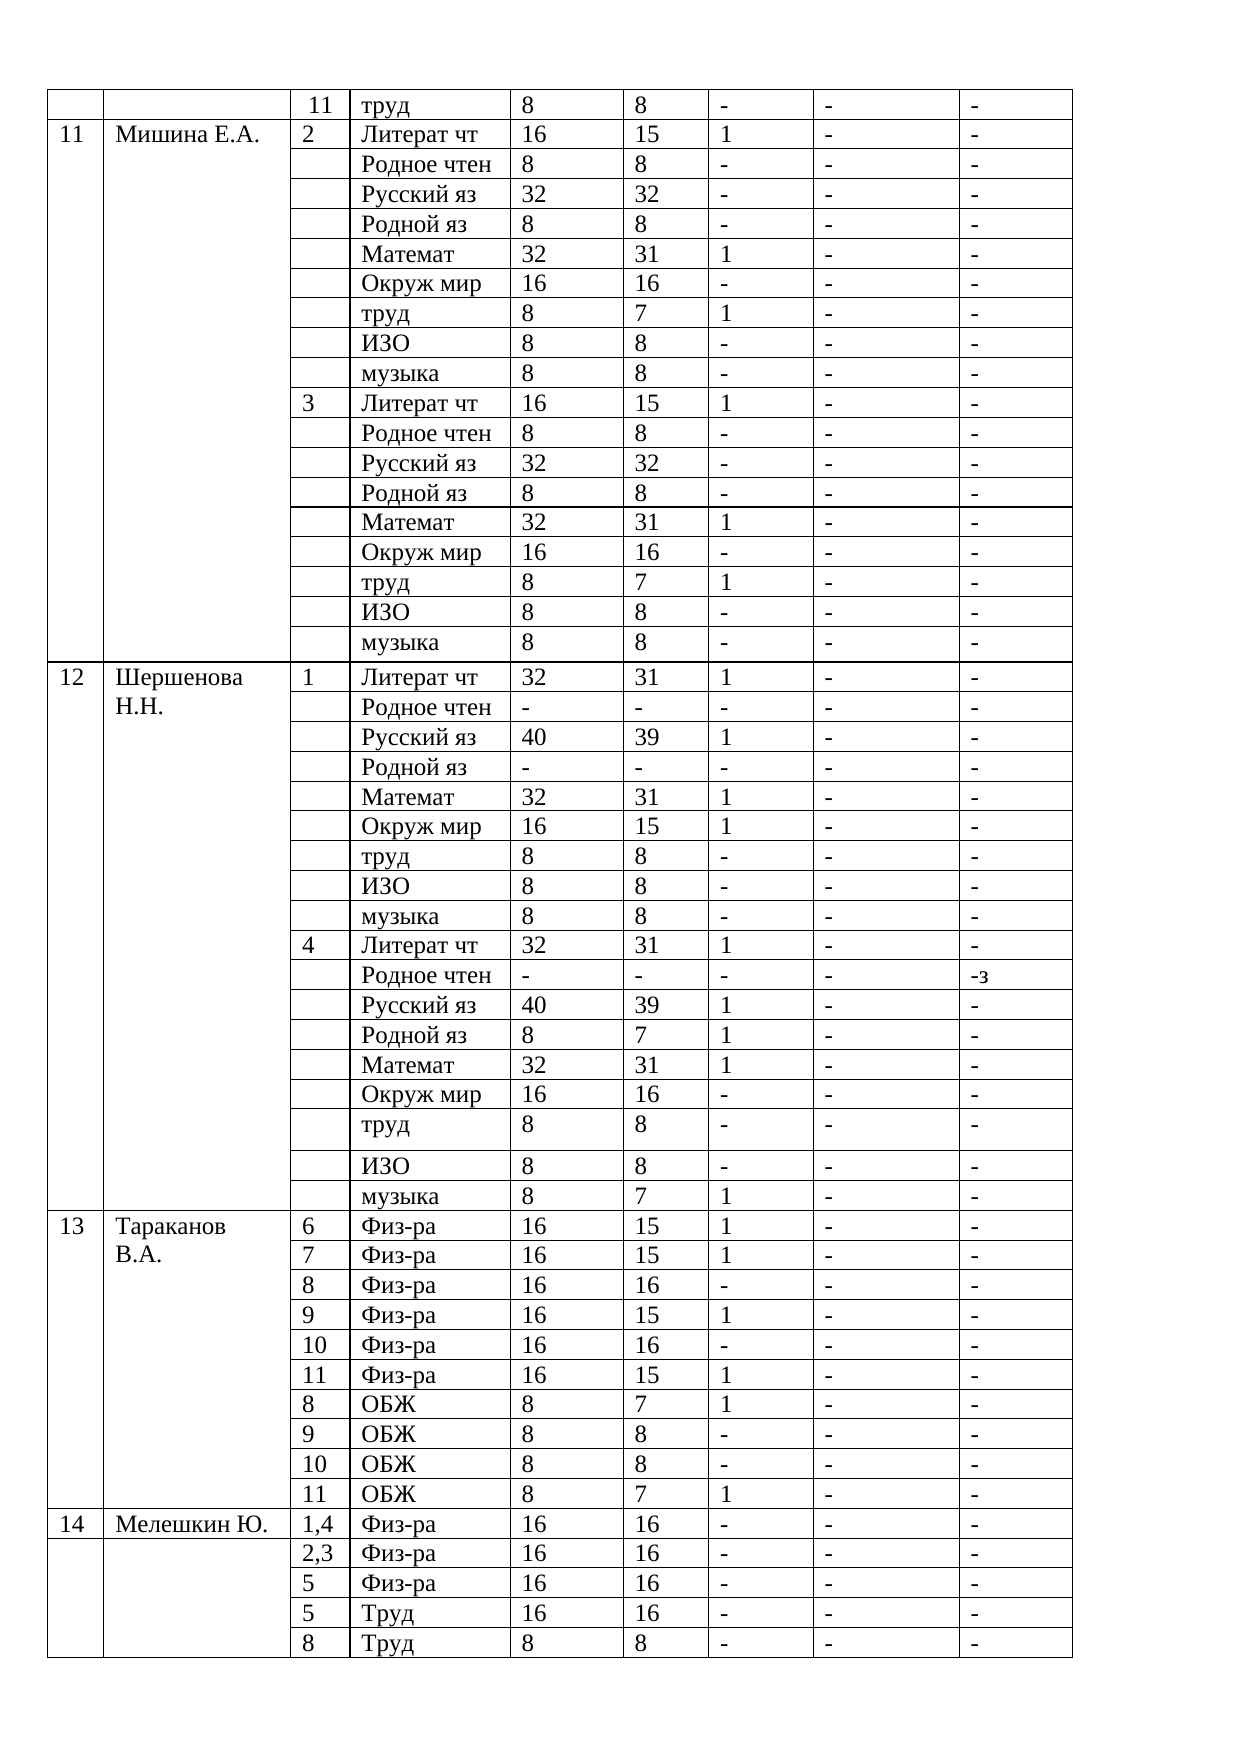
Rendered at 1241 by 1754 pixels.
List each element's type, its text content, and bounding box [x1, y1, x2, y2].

table_cell - [960, 358, 1072, 387]
table_cell - [814, 1539, 959, 1567]
table_cell Труд [351, 1628, 510, 1657]
table_cell - [814, 1360, 959, 1388]
table_cell - [709, 1628, 813, 1657]
table_cell 1 [709, 782, 813, 810]
table_cell - [814, 567, 959, 596]
table_cell 32 [511, 782, 623, 810]
table_cell - [960, 1449, 1072, 1478]
table_cell [291, 1109, 349, 1150]
table_cell - [709, 209, 813, 238]
table_cell Мишина Е.А. [104, 120, 290, 661]
table_cell 1 [709, 1211, 813, 1239]
table_cell Физ-ра [351, 1360, 510, 1388]
table_cell [291, 1181, 349, 1210]
table_cell - [814, 328, 959, 357]
table_cell 16 [624, 1539, 708, 1567]
table_cell 1 [709, 1241, 813, 1269]
table_cell 16 [624, 1270, 708, 1299]
table_cell - [960, 120, 1072, 148]
table_cell 16 [624, 1080, 708, 1108]
table_cell - [814, 1479, 959, 1508]
table_cell 16 [624, 1598, 708, 1627]
table_cell 1 [709, 388, 813, 417]
table_cell - [814, 1419, 959, 1448]
table_cell 40 [511, 990, 623, 1019]
table_cell - [960, 239, 1072, 267]
table_cell 16 [624, 269, 708, 297]
table_cell - [960, 269, 1072, 297]
table_cell 1 [709, 1020, 813, 1049]
table_cell Физ-ра [351, 1241, 510, 1269]
table_cell [291, 179, 349, 208]
table_cell [291, 752, 349, 781]
table_cell Математ [351, 239, 510, 267]
table_cell - [814, 931, 959, 959]
table_cell 8 [624, 1151, 708, 1180]
table_cell - [709, 692, 813, 721]
table_cell - [960, 1211, 1072, 1239]
table_cell 15 [624, 1300, 708, 1329]
table_cell 7 [624, 1020, 708, 1049]
table_cell [291, 1050, 349, 1078]
table_cell - [960, 388, 1072, 417]
table_cell ИЗО [351, 597, 510, 626]
table_cell 31 [624, 663, 708, 691]
table_cell [291, 901, 349, 929]
table_cell - [709, 901, 813, 929]
table_cell - [709, 179, 813, 208]
table_cell - [814, 358, 959, 387]
table_cell - [960, 1419, 1072, 1448]
table_cell - [960, 1539, 1072, 1567]
table_cell 8 [624, 1449, 708, 1478]
table_cell - [960, 871, 1072, 900]
table_cell труд [351, 298, 510, 327]
table_cell [291, 1020, 349, 1049]
table_cell - [709, 1568, 813, 1597]
table_cell 8 [624, 597, 708, 626]
table_cell Физ-ра [351, 1509, 510, 1537]
table_cell - [814, 1300, 959, 1329]
table_cell Мелешкин Ю. [104, 1509, 290, 1537]
table_cell 10 [291, 1330, 349, 1359]
table_cell - [814, 269, 959, 297]
table_cell 1 [709, 1390, 813, 1418]
table_cell Физ-ра [351, 1330, 510, 1359]
table_cell 4 [291, 931, 349, 959]
table_cell 15 [624, 1241, 708, 1269]
table_cell 11 [48, 120, 103, 661]
table_cell 8 [624, 871, 708, 900]
table_cell - [960, 508, 1072, 536]
table_cell 16 [624, 1330, 708, 1359]
table_cell - [960, 1330, 1072, 1359]
table_cell 8 [511, 627, 623, 661]
table_cell труд [351, 90, 510, 118]
table_cell 1 [709, 508, 813, 536]
table_cell - [814, 1598, 959, 1627]
table_cell - [960, 692, 1072, 721]
table_cell 16 [511, 1598, 623, 1627]
table_cell - [814, 388, 959, 417]
table_cell 11 [291, 1360, 349, 1388]
table_cell ОБЖ [351, 1390, 510, 1418]
table_cell - [814, 1270, 959, 1299]
table_cell 16 [624, 1568, 708, 1597]
table_cell 15 [624, 1211, 708, 1239]
table_cell - [960, 537, 1072, 566]
table_cell 8 [511, 871, 623, 900]
table_cell [291, 1151, 349, 1180]
table_cell 40 [511, 722, 623, 751]
table_cell 8 [291, 1390, 349, 1418]
table_cell - [814, 298, 959, 327]
table_cell - [960, 1181, 1072, 1210]
table_cell 8 [511, 1181, 623, 1210]
table_cell 13 [48, 1211, 103, 1508]
table_cell 9 [291, 1300, 349, 1329]
table_cell [291, 567, 349, 596]
table_cell - [814, 782, 959, 810]
table_cell Русский яз [351, 990, 510, 1019]
table_cell 8 [511, 597, 623, 626]
table_cell ОБЖ [351, 1449, 510, 1478]
table_cell 1 [709, 931, 813, 959]
table_cell Русский яз [351, 448, 510, 477]
table_cell - [709, 418, 813, 447]
table_cell 15 [624, 120, 708, 148]
table_cell 16 [511, 120, 623, 148]
table_cell Окруж мир [351, 811, 510, 840]
table_cell Литерат чт [351, 663, 510, 691]
table_cell 8 [624, 418, 708, 447]
table_cell - [960, 722, 1072, 751]
table_cell - [960, 1568, 1072, 1597]
table_cell - [960, 1598, 1072, 1627]
table_cell 8 [511, 841, 623, 870]
table_cell - [814, 841, 959, 870]
table_cell 8 [624, 901, 708, 929]
table_cell 16 [511, 1300, 623, 1329]
table_cell Тараканов В.А. [104, 1211, 290, 1508]
table_cell [291, 448, 349, 477]
table_cell - [709, 328, 813, 357]
table_cell [291, 871, 349, 900]
table_cell 1 [709, 1050, 813, 1078]
table_cell 16 [511, 537, 623, 566]
table_cell 5 [291, 1598, 349, 1627]
table_cell 8 [511, 418, 623, 447]
table_cell - [709, 1449, 813, 1478]
table_cell - [814, 663, 959, 691]
table_cell музыка [351, 627, 510, 661]
table_cell - [960, 1628, 1072, 1657]
table_cell - [814, 1568, 959, 1597]
table_cell 32 [624, 179, 708, 208]
table_cell - [814, 871, 959, 900]
table_cell Математ [351, 782, 510, 810]
table_cell 8 [511, 328, 623, 357]
table_cell Шершенова Н.Н. [104, 663, 290, 1210]
table_cell [291, 418, 349, 447]
table_cell 1 [709, 722, 813, 751]
table_cell 8 [624, 328, 708, 357]
table_cell - [814, 1080, 959, 1108]
table_cell 16 [511, 269, 623, 297]
table_cell 10 [291, 1449, 349, 1478]
table_cell 31 [624, 1050, 708, 1078]
table_cell 32 [511, 931, 623, 959]
table_cell - [709, 1539, 813, 1567]
table_cell [291, 328, 349, 357]
table_cell [291, 269, 349, 297]
table_cell 16 [624, 537, 708, 566]
table_cell Родное чтен [351, 960, 510, 989]
table_cell - [709, 627, 813, 661]
table_cell 31 [624, 239, 708, 267]
table_cell - [709, 537, 813, 566]
table_cell 8 [511, 1449, 623, 1478]
table_cell ИЗО [351, 328, 510, 357]
table_cell 1 [709, 1181, 813, 1210]
table_cell - [709, 871, 813, 900]
table_cell 8 [624, 627, 708, 661]
table_cell - [814, 597, 959, 626]
table_cell 1 [709, 1300, 813, 1329]
table_cell 12 [48, 663, 103, 1210]
table_cell 1,4 [291, 1509, 349, 1537]
table_cell - [814, 960, 959, 989]
table_cell [291, 149, 349, 178]
table_cell Русский яз [351, 722, 510, 751]
table_cell - [960, 90, 1072, 118]
table_cell 8 [511, 567, 623, 596]
table_cell - [814, 627, 959, 661]
table_cell 8 [624, 1419, 708, 1448]
table_cell 5 [291, 1568, 349, 1597]
table_cell 3 [291, 388, 349, 417]
table_cell - [960, 298, 1072, 327]
table_cell - [960, 1509, 1072, 1537]
table_cell -з [960, 960, 1072, 989]
table_cell [48, 1539, 103, 1657]
table_cell 32 [511, 1050, 623, 1078]
table_cell - [960, 597, 1072, 626]
table_cell 6 [291, 1211, 349, 1239]
table_cell - [960, 1390, 1072, 1418]
table_cell музыка [351, 901, 510, 929]
table_cell 8 [511, 209, 623, 238]
table_cell 8 [511, 1020, 623, 1049]
table_cell [291, 209, 349, 238]
table_cell [291, 508, 349, 536]
table_cell - [511, 752, 623, 781]
table_cell - [960, 1151, 1072, 1180]
table_cell 8 [511, 358, 623, 387]
table_cell - [960, 328, 1072, 357]
table_cell - [960, 418, 1072, 447]
table_cell 8 [511, 478, 623, 506]
table_cell 31 [624, 931, 708, 959]
table_cell - [960, 811, 1072, 840]
table_cell - [814, 1050, 959, 1078]
table_cell - [511, 960, 623, 989]
table_cell музыка [351, 1181, 510, 1210]
table_cell 16 [511, 1080, 623, 1108]
table_cell - [814, 418, 959, 447]
table_cell - [814, 722, 959, 751]
table_cell Физ-ра [351, 1270, 510, 1299]
table_cell - [960, 901, 1072, 929]
table_cell - [709, 448, 813, 477]
table_cell - [709, 478, 813, 506]
table_cell 7 [624, 1390, 708, 1418]
table_cell музыка [351, 358, 510, 387]
table_cell 8 [624, 1109, 708, 1150]
table_cell 16 [511, 1360, 623, 1388]
table_cell ОБЖ [351, 1419, 510, 1448]
table_cell - [709, 1080, 813, 1108]
table_cell 1 [709, 1479, 813, 1508]
table_cell - [709, 1419, 813, 1448]
table_cell [291, 960, 349, 989]
table_cell 16 [511, 1330, 623, 1359]
table_cell 11 [291, 90, 349, 118]
table_cell 8 [291, 1628, 349, 1657]
table_cell - [814, 1449, 959, 1478]
table_cell - [960, 990, 1072, 1019]
table_cell 8 [624, 209, 708, 238]
table_cell 15 [624, 388, 708, 417]
table_cell 8 [624, 90, 708, 118]
table_cell 16 [511, 811, 623, 840]
table_cell 16 [511, 1270, 623, 1299]
table_cell - [814, 1020, 959, 1049]
table_cell 8 [624, 478, 708, 506]
table_cell Родное чтен [351, 692, 510, 721]
table_cell - [709, 1598, 813, 1627]
table_cell [291, 239, 349, 267]
table_cell 31 [624, 782, 708, 810]
table_cell [291, 478, 349, 506]
table_cell 8 [511, 1628, 623, 1657]
table_cell 1 [709, 120, 813, 148]
table_cell - [960, 931, 1072, 959]
table_cell труд [351, 1109, 510, 1150]
table_cell [291, 990, 349, 1019]
table_cell 16 [511, 1241, 623, 1269]
table_cell 8 [511, 90, 623, 118]
table_cell [291, 537, 349, 566]
table_cell труд [351, 567, 510, 596]
table_cell - [511, 692, 623, 721]
table_cell 7 [291, 1241, 349, 1269]
table_cell - [960, 1479, 1072, 1508]
table_cell - [814, 901, 959, 929]
table_cell - [960, 752, 1072, 781]
table_cell - [960, 209, 1072, 238]
table_cell 32 [511, 663, 623, 691]
table_cell [104, 1539, 290, 1657]
table_cell Труд [351, 1598, 510, 1627]
table_cell - [960, 1020, 1072, 1049]
table_cell 1 [709, 990, 813, 1019]
table_cell - [814, 811, 959, 840]
table_cell - [960, 1300, 1072, 1329]
table_cell Родной яз [351, 209, 510, 238]
table_cell 8 [511, 1419, 623, 1448]
table_cell 7 [624, 567, 708, 596]
table_cell Окруж мир [351, 1080, 510, 1108]
table_cell 15 [624, 811, 708, 840]
table_cell - [814, 1211, 959, 1239]
table_cell - [709, 358, 813, 387]
table_cell - [960, 448, 1072, 477]
table_cell - [814, 692, 959, 721]
table_cell - [814, 1181, 959, 1210]
table_cell - [814, 149, 959, 178]
table_cell 8 [511, 1109, 623, 1150]
table_cell 16 [511, 388, 623, 417]
table_cell [291, 358, 349, 387]
table_cell - [814, 448, 959, 477]
table_cell - [960, 1080, 1072, 1108]
table_cell 32 [511, 179, 623, 208]
table_cell 32 [511, 508, 623, 536]
table_cell 8 [624, 149, 708, 178]
table_cell - [814, 1109, 959, 1150]
table_cell - [709, 1270, 813, 1299]
table_cell Физ-ра [351, 1568, 510, 1597]
table_cell - [709, 597, 813, 626]
table_cell - [814, 90, 959, 118]
table_cell 8 [624, 841, 708, 870]
table_cell Литерат чт [351, 931, 510, 959]
table_cell 7 [624, 1479, 708, 1508]
table_cell 11 [291, 1479, 349, 1508]
table_cell 9 [291, 1419, 349, 1448]
table_cell 2,3 [291, 1539, 349, 1567]
table_cell ИЗО [351, 1151, 510, 1180]
table_cell ИЗО [351, 871, 510, 900]
table_cell Родное чтен [351, 149, 510, 178]
table_cell - [960, 149, 1072, 178]
table_cell - [709, 752, 813, 781]
table_cell 1 [709, 1360, 813, 1388]
table_cell - [814, 1330, 959, 1359]
table_cell 14 [48, 1509, 103, 1537]
table_cell 1 [709, 239, 813, 267]
table_cell - [814, 179, 959, 208]
table_cell - [709, 841, 813, 870]
table_cell Литерат чт [351, 388, 510, 417]
table_cell [291, 782, 349, 810]
table_cell - [814, 1509, 959, 1537]
table_cell - [709, 269, 813, 297]
table_cell [291, 722, 349, 751]
table_cell - [709, 960, 813, 989]
table_cell - [960, 478, 1072, 506]
table_cell 16 [511, 1211, 623, 1239]
table_cell [291, 1080, 349, 1108]
table_cell Физ-ра [351, 1300, 510, 1329]
table_cell - [709, 1330, 813, 1359]
table_cell - [709, 1109, 813, 1150]
table_cell Родное чтен [351, 418, 510, 447]
table_cell Математ [351, 508, 510, 536]
table_cell Физ-ра [351, 1539, 510, 1567]
table_cell Математ [351, 1050, 510, 1078]
table_cell - [814, 209, 959, 238]
table_cell - [814, 1241, 959, 1269]
table_cell [291, 597, 349, 626]
table_cell 2 [291, 120, 349, 148]
table_cell ОБЖ [351, 1479, 510, 1508]
table_cell - [624, 692, 708, 721]
table_cell 1 [291, 663, 349, 691]
table_cell - [960, 1050, 1072, 1078]
table_cell - [960, 567, 1072, 596]
table_cell 39 [624, 722, 708, 751]
table_cell 16 [624, 1509, 708, 1537]
table_cell [291, 627, 349, 661]
table_cell [291, 811, 349, 840]
table_cell 31 [624, 508, 708, 536]
table_cell 8 [624, 1628, 708, 1657]
table_cell 16 [511, 1568, 623, 1597]
table_cell - [960, 841, 1072, 870]
table_cell Литерат чт [351, 120, 510, 148]
table_cell 1 [709, 811, 813, 840]
table_cell 32 [511, 448, 623, 477]
table_cell - [814, 508, 959, 536]
table_cell - [709, 1509, 813, 1537]
table_cell - [709, 90, 813, 118]
table_cell 39 [624, 990, 708, 1019]
table_cell Родной яз [351, 478, 510, 506]
table_cell - [960, 1360, 1072, 1388]
table_cell - [960, 782, 1072, 810]
table_cell 16 [511, 1539, 623, 1567]
table_cell - [960, 1109, 1072, 1150]
table_cell Окруж мир [351, 269, 510, 297]
table_cell - [624, 960, 708, 989]
table_cell - [960, 663, 1072, 691]
table_cell Родной яз [351, 1020, 510, 1049]
table_cell 7 [624, 1181, 708, 1210]
table_cell 32 [624, 448, 708, 477]
table_cell 1 [709, 663, 813, 691]
table_cell труд [351, 841, 510, 870]
table_cell - [814, 537, 959, 566]
table_cell - [814, 1151, 959, 1180]
table_cell - [814, 478, 959, 506]
table_cell 7 [624, 298, 708, 327]
table_cell Родной яз [351, 752, 510, 781]
table_cell 15 [624, 1360, 708, 1388]
table_cell 1 [709, 567, 813, 596]
table_cell 8 [511, 149, 623, 178]
table_cell - [709, 1151, 813, 1180]
table_cell 8 [511, 1479, 623, 1508]
table_cell 8 [291, 1270, 349, 1299]
table_cell - [814, 990, 959, 1019]
table_cell Физ-ра [351, 1211, 510, 1239]
table_cell - [709, 149, 813, 178]
table_cell - [814, 752, 959, 781]
table_cell - [814, 120, 959, 148]
table_cell [291, 298, 349, 327]
table_cell Окруж мир [351, 537, 510, 566]
table_cell 16 [511, 1509, 623, 1537]
table_cell 8 [511, 298, 623, 327]
table_cell 8 [624, 358, 708, 387]
table_cell - [960, 1270, 1072, 1299]
table_cell - [814, 239, 959, 267]
table_cell - [960, 627, 1072, 661]
table_cell 8 [511, 1390, 623, 1418]
table_cell - [960, 1241, 1072, 1269]
table_cell [291, 692, 349, 721]
table_cell - [960, 179, 1072, 208]
table_cell [291, 841, 349, 870]
table_cell Русский яз [351, 179, 510, 208]
table_cell 8 [511, 901, 623, 929]
table_cell 8 [511, 1151, 623, 1180]
table_cell 1 [709, 298, 813, 327]
table_cell - [814, 1390, 959, 1418]
table_cell - [624, 752, 708, 781]
table_cell - [814, 1628, 959, 1657]
table_cell 32 [511, 239, 623, 267]
